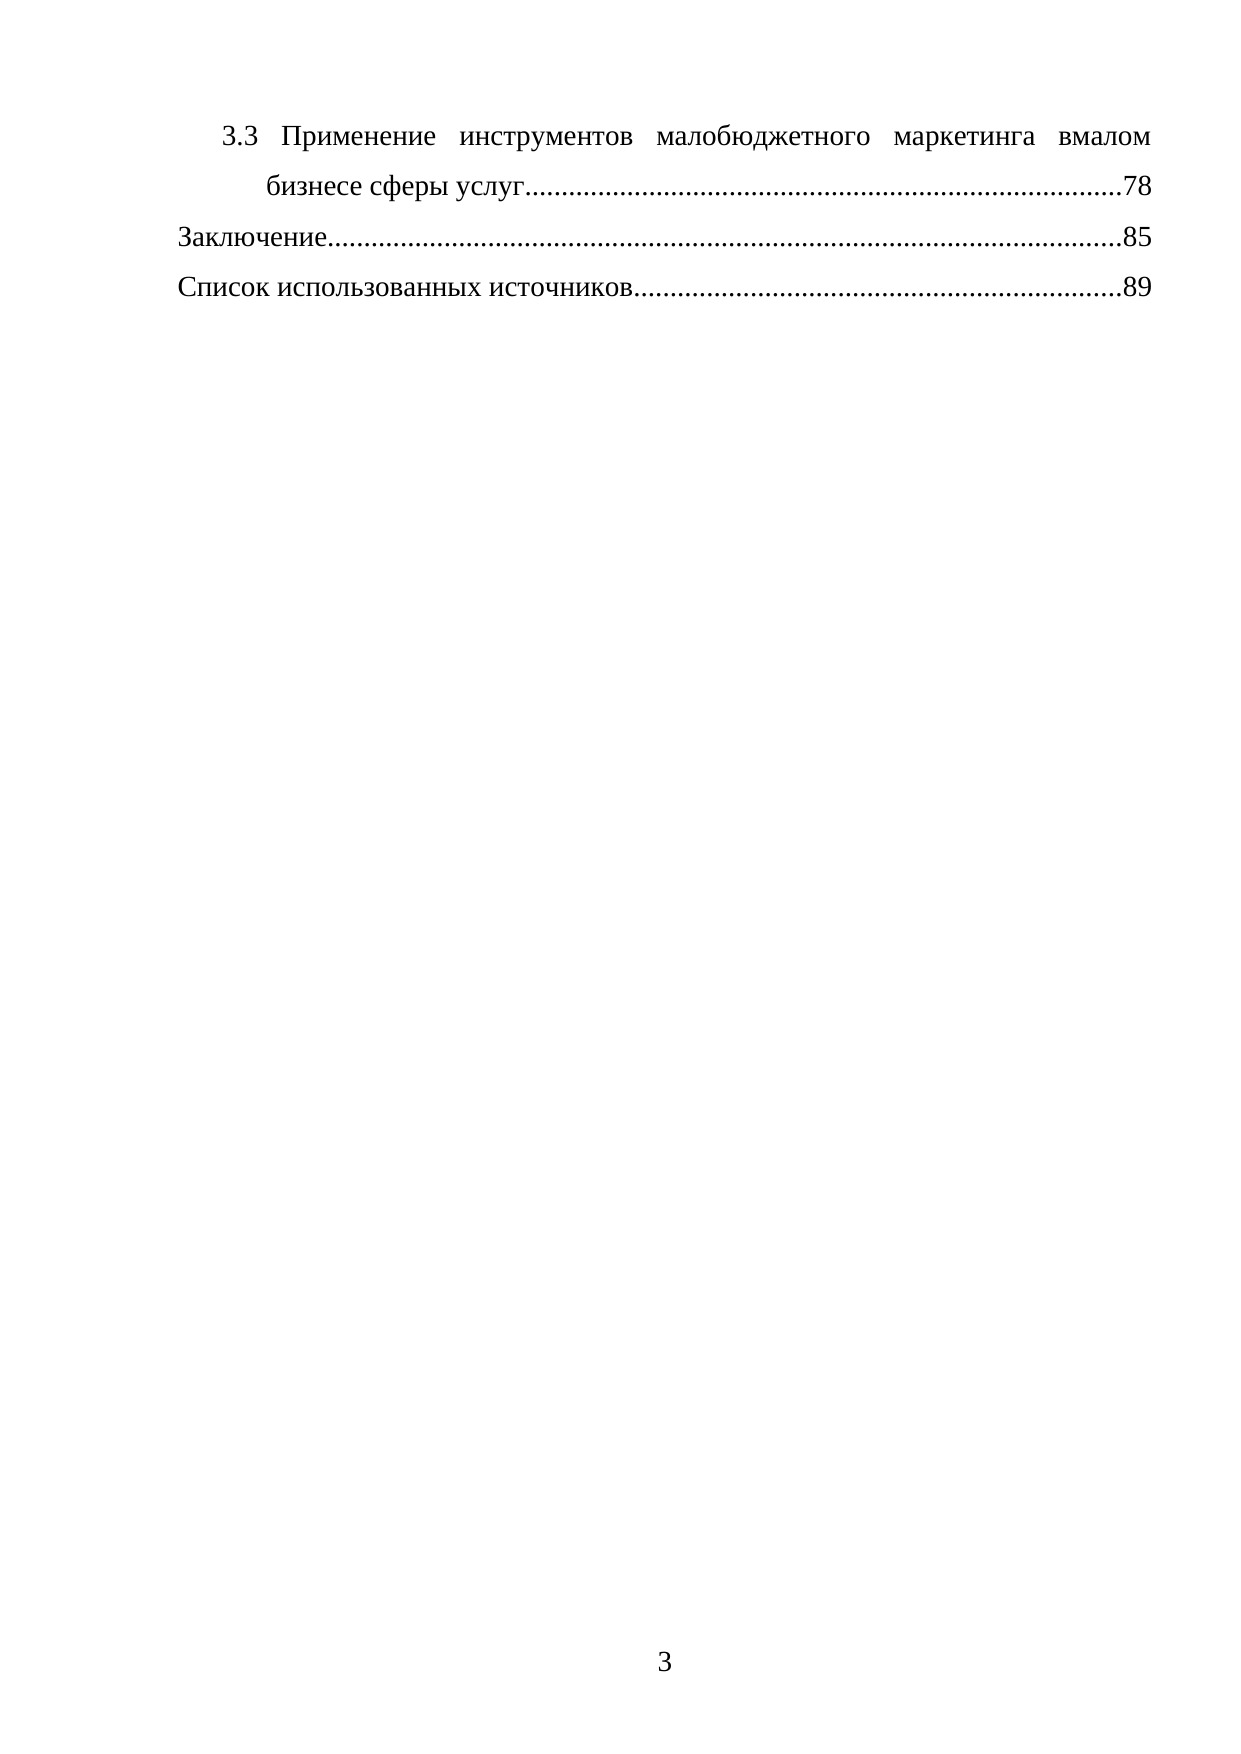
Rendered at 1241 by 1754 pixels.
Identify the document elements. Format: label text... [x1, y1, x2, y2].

text Список использованных источников 89 [177, 269, 1152, 303]
text Заключение 85 [177, 219, 1152, 252]
text 3.3 Применение инструментов малобюджетного маркетинга вмалом бизнесе сферы услуг 78 [222, 118, 1152, 202]
